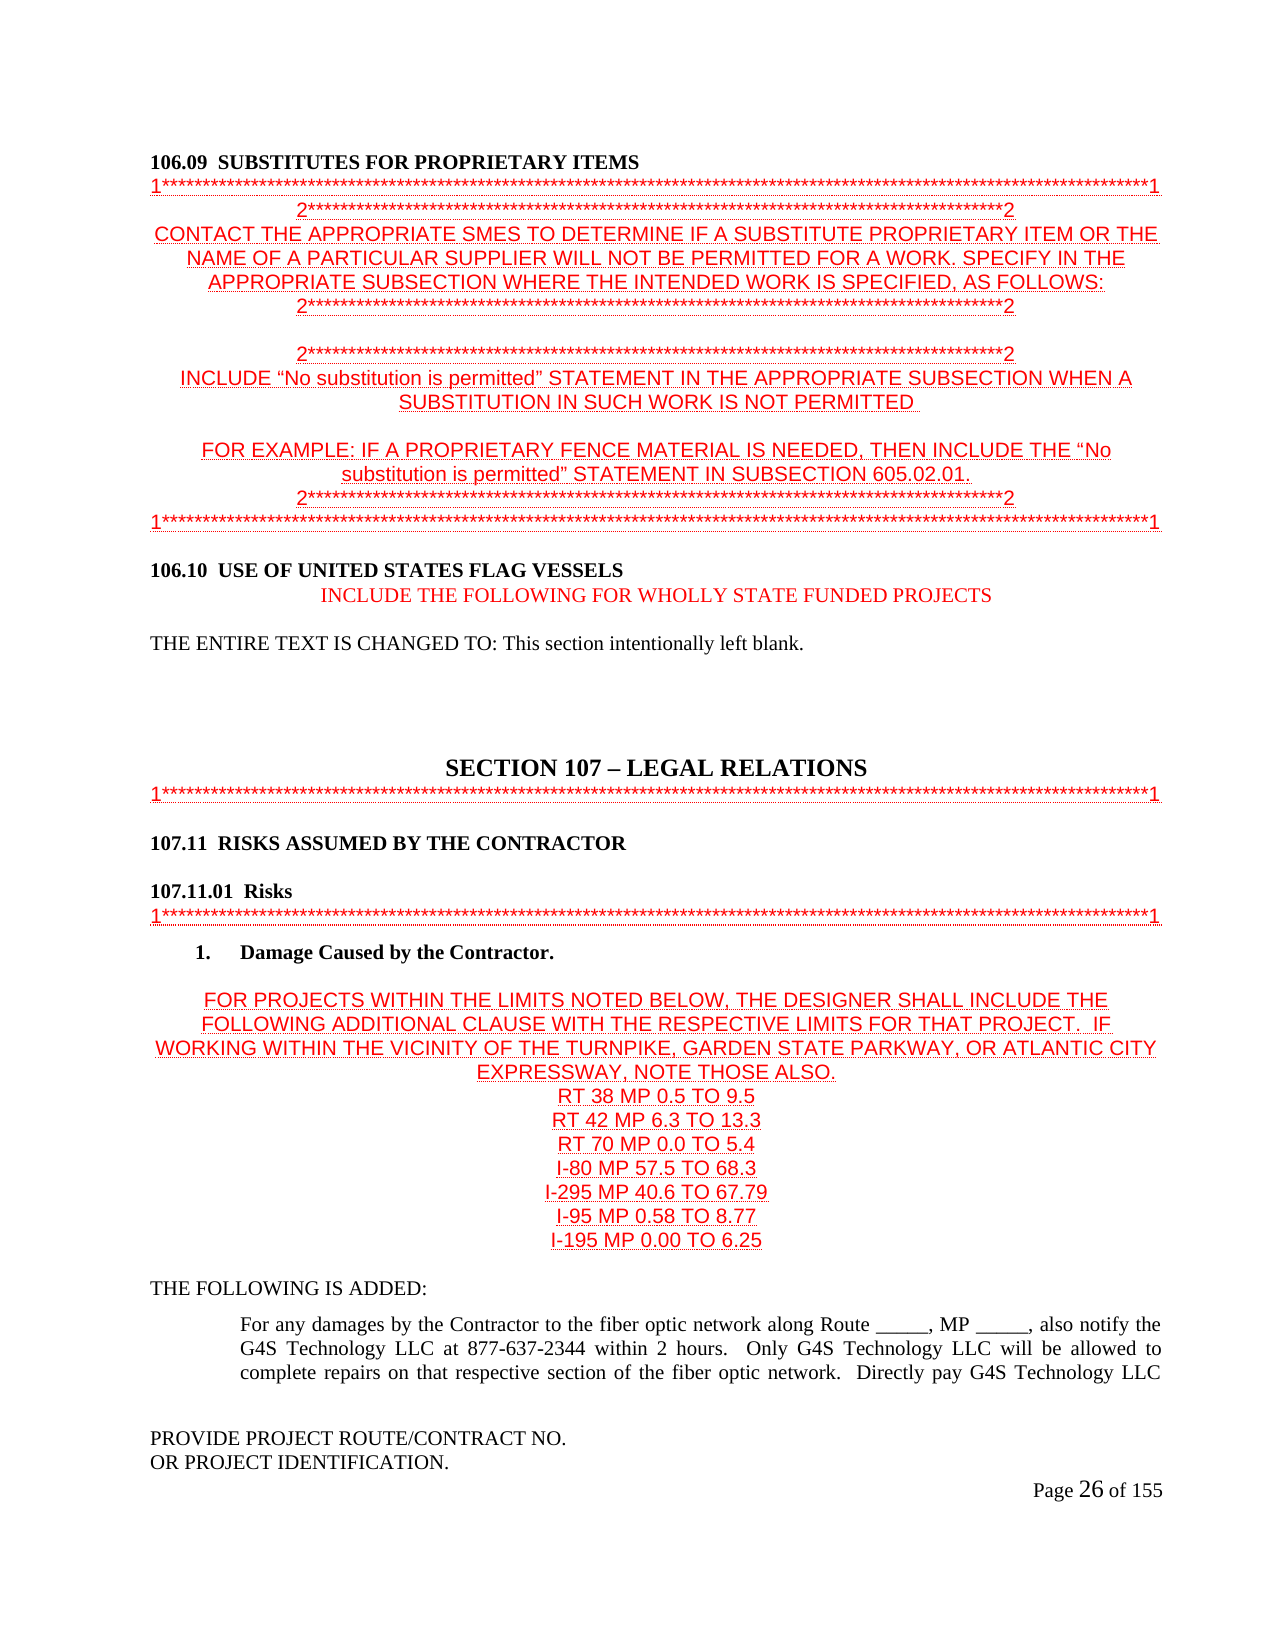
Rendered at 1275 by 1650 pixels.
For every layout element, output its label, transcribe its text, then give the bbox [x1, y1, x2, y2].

text The following is added: [150, 1276, 1162, 1299]
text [240, 1312, 1162, 1384]
text THE ENTIRE TEXT IS CHANGED TO: This section intentionally left blank. [150, 607, 1162, 655]
text 106.10 Use of United States Flag Vessels [150, 558, 1162, 582]
text 107.11 Risks Assumed by the Contractor [150, 830, 1162, 854]
text I-95 MP 0.58 to 8.77 [150, 1204, 1162, 1228]
text Rt 38 MP 0.5 to 9.5 [150, 1084, 1162, 1108]
text I-80 MP 57.5 to 68.3 [150, 1156, 1162, 1180]
text 2**************************************************************************************2 [150, 486, 1162, 509]
text Contact the appropriate smes to determine if a substitute proprietary item or the name of a particular supplier will not be permitted for a work. specify in the appropriate subsection where the intended work is specified, as follows: [150, 222, 1162, 294]
text For projects within the limits noted below, the designer shall include the following additional clause with the respective limits for that project. If working within the vicinity of the Turnpike, Garden State parkway, or Atlantic City Expressway, note those also. [150, 988, 1162, 1084]
text include “No substitution is permitted” statement in the appropriate subsection when a substitution in such work is not permitted [150, 366, 1162, 414]
text 1**************************************************************************************************************************1 [150, 781, 1162, 805]
text 1**************************************************************************************************************************1 [150, 903, 1162, 927]
text RT 42 mp 6.3 to 13.3 [150, 1108, 1162, 1132]
text I-195 MP 0.00 to 6.25 [150, 1228, 1162, 1252]
text 106.09 Substitutes for Proprietary Items [150, 150, 1162, 174]
text 2**************************************************************************************2 [150, 198, 1162, 222]
text for example: if a proprietary fence material is needed, then include the “No substitution is permitted” statement in subsection 605.02.01. [150, 438, 1162, 486]
text Section 107 – Legal Relations [150, 753, 1162, 781]
text 1**************************************************************************************************************************1 [150, 509, 1162, 533]
text Rt 70 MP 0.0 to 5.4 [150, 1132, 1162, 1156]
text INCLUDE THE FOLLOWING FOR WHOLLY STATE FUNDED PROJECTS [150, 582, 1162, 607]
text I-295 MP 40.6 to 67.79 [150, 1180, 1162, 1204]
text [150, 174, 1162, 198]
text 2**************************************************************************************2 [150, 342, 1162, 366]
text 107.11.01 Risks [150, 879, 1162, 903]
text 1. Damage Caused by the Contractor. [195, 940, 1162, 964]
text 2**************************************************************************************2 [150, 294, 1162, 318]
